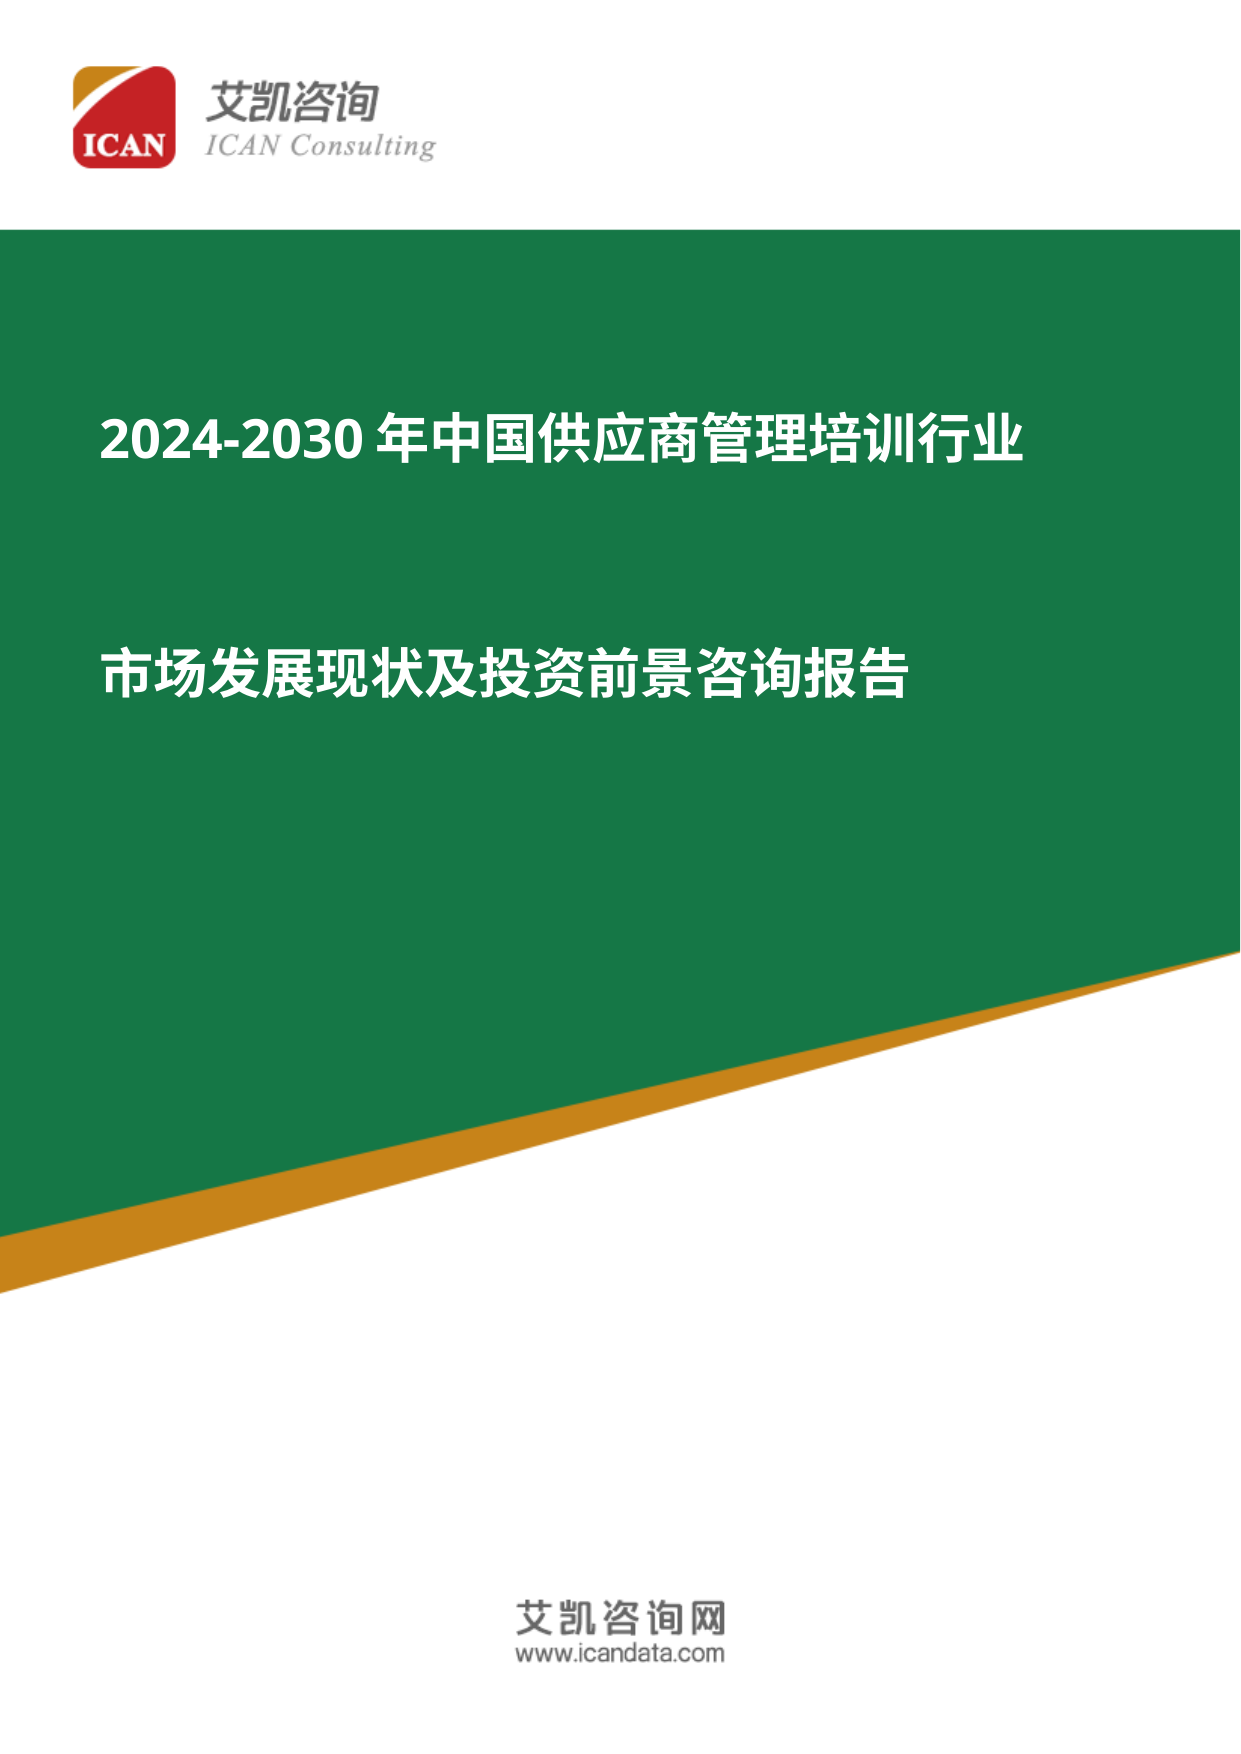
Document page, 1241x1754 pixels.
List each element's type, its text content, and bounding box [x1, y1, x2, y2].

picture [0, 5, 1241, 1754]
subtitle 2024-2030年中国供应商管理培训行业市场发展现状及投资前景咨询报告 [99, 386, 1053, 718]
